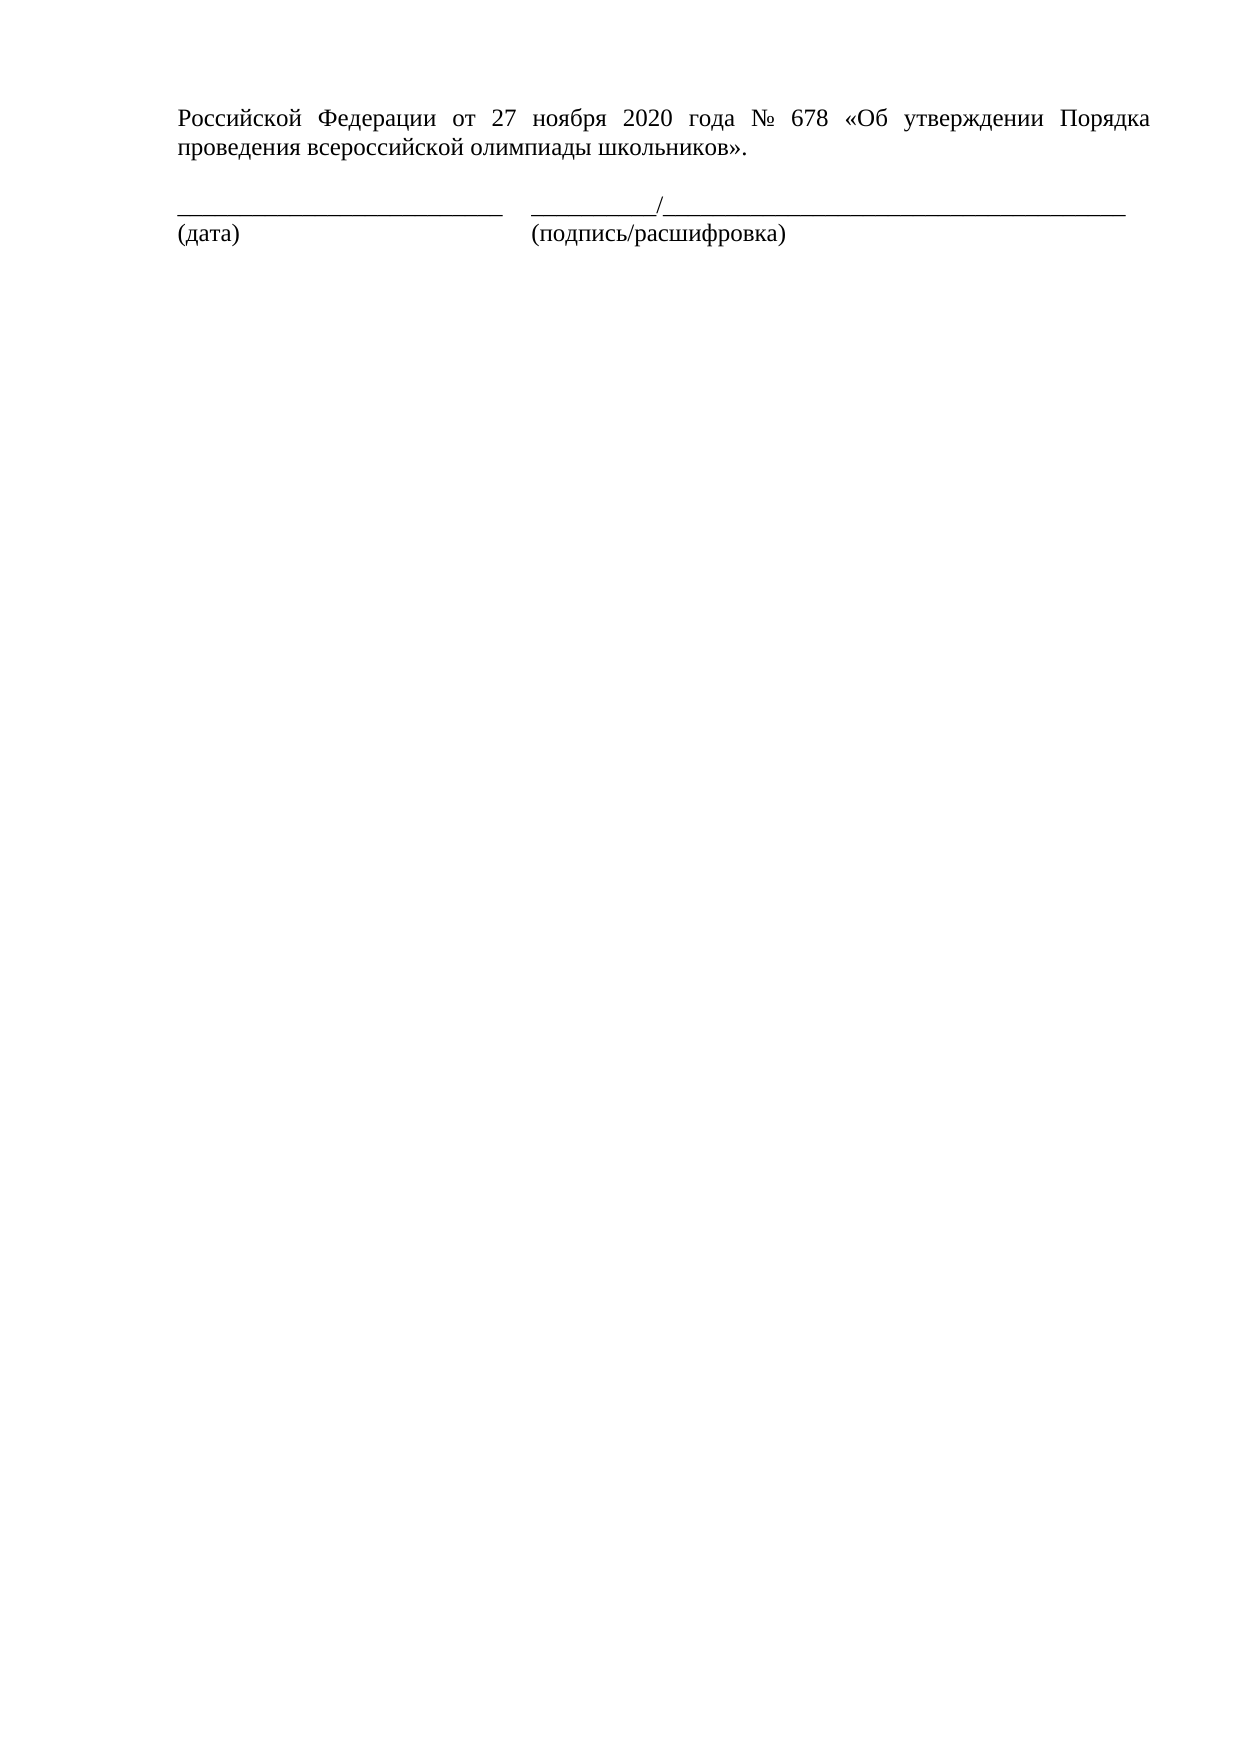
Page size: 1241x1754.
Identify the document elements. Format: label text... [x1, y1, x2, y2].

table_header __________/_____________________________________ (подпись/расшифровка) [520, 190, 1163, 247]
table_header __________________________ (дата) [166, 190, 520, 247]
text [177, 103, 1152, 161]
